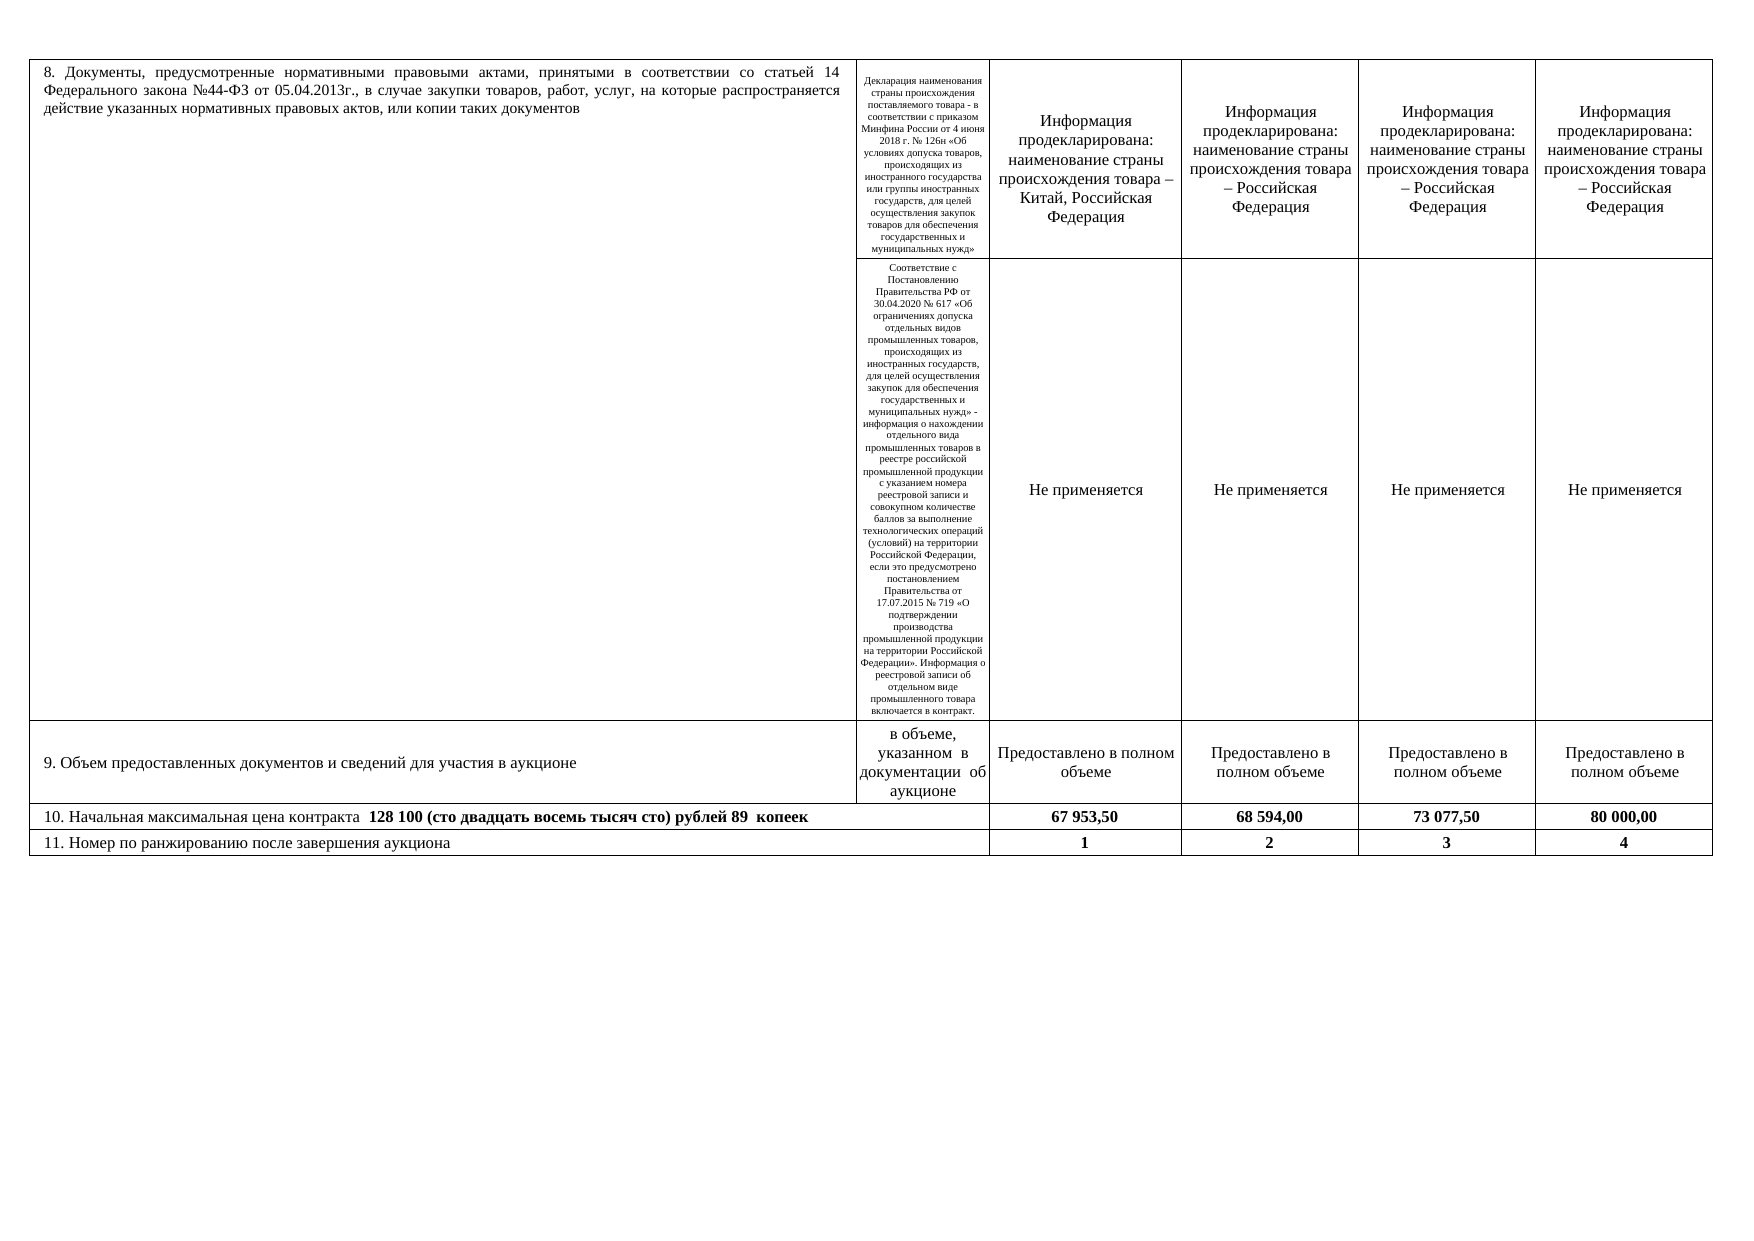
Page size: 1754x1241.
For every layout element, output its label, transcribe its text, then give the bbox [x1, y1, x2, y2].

table_cell Предоставлено в полном объеме [1182, 721, 1358, 803]
table_cell [1713, 803, 1721, 829]
table_cell 9. Объем предоставленных документов и сведений для участия в аукционе [30, 721, 856, 803]
table_cell Информация продекларирована: наименование страны происхождения товара – Российская Федерация [1536, 60, 1712, 258]
table_cell Не применяется [1536, 259, 1712, 720]
table_cell 10. Начальная максимальная цена контракта 128 100 (сто двадцать восемь тысяч сто) рублей 89 копеек [30, 804, 989, 829]
table_cell 4 [1536, 830, 1712, 855]
table_cell 2 [1182, 830, 1358, 855]
table_cell 1 [990, 830, 1181, 855]
table_cell 73 077,50 [1359, 804, 1535, 829]
table_cell [1713, 720, 1721, 803]
table_cell Информация продекларирована: наименование страны происхождения товара – Российская Федерация [1182, 60, 1358, 258]
table_cell [1713, 59, 1721, 258]
table_cell Соответствие с Постановлению Правительства РФ от 30.04.2020 № 617 «Об ограничениях допуска отдельных видов промышленных товаров, происходящих из иностранных государств, для целей осуществления закупок для обеспечения государственных и муниципальных нужд» - информация о нахождении отдельного вида промышленных товаров в реестре российской промышленной продукции с указанием номера реестровой записи и совокупном количестве баллов за выполнение технологических операций (условий) на территории Российской Федерации, если это предусмотрено постановлением Правительства от 17.07.2015 № 719 «О подтверждении производства промышленной продукции на территории Российской Федерации». Информация о реестровой записи об отдельном виде промышленного товара включается в контракт. [857, 259, 989, 720]
table_cell Декларация наименования страны происхождения поставляемого товара - в соответствии с приказом Минфина России от 4 июня 2018 г. № 126н «Об условиях допуска товаров, происходящих из иностранного государства или группы иностранных государств, для целей осуществления закупок товаров для обеспечения государственных и муниципальных нужд» [857, 60, 989, 258]
table_cell 11. Номер по ранжированию после завершения аукциона [30, 830, 989, 855]
table_cell [1713, 829, 1721, 855]
table_cell 8. Документы, предусмотренные нормативными правовыми актами, принятыми в соответствии со статьей 14 Федерального закона №44-ФЗ от 05.04.2013г., в случае закупки товаров, работ, услуг, на которые распространяется действие указанных нормативных правовых актов, или копии таких документов [30, 60, 856, 720]
table_cell Предоставлено в полном объеме [1536, 721, 1712, 803]
table_cell 68 594,00 [1182, 804, 1358, 829]
table_cell Не применяется [990, 259, 1181, 720]
table_cell [1713, 258, 1721, 720]
table_cell Не применяется [1359, 259, 1535, 720]
table_cell Предоставлено в полном объеме [1359, 721, 1535, 803]
table_cell Информация продекларирована: наименование страны происхождения товара – Российская Федерация [1359, 60, 1535, 258]
table_cell 3 [1359, 830, 1535, 855]
table_cell в объеме, указанном в документации об аукционе [857, 721, 989, 803]
table_cell Информация продекларирована: наименование страны происхождения товара – Китай, Российская Федерация [990, 60, 1181, 258]
table_cell 67 953,50 [990, 804, 1181, 829]
table_cell Предоставлено в полном объеме [990, 721, 1181, 803]
table_cell 80 000,00 [1536, 804, 1712, 829]
table_cell Не применяется [1182, 259, 1358, 720]
